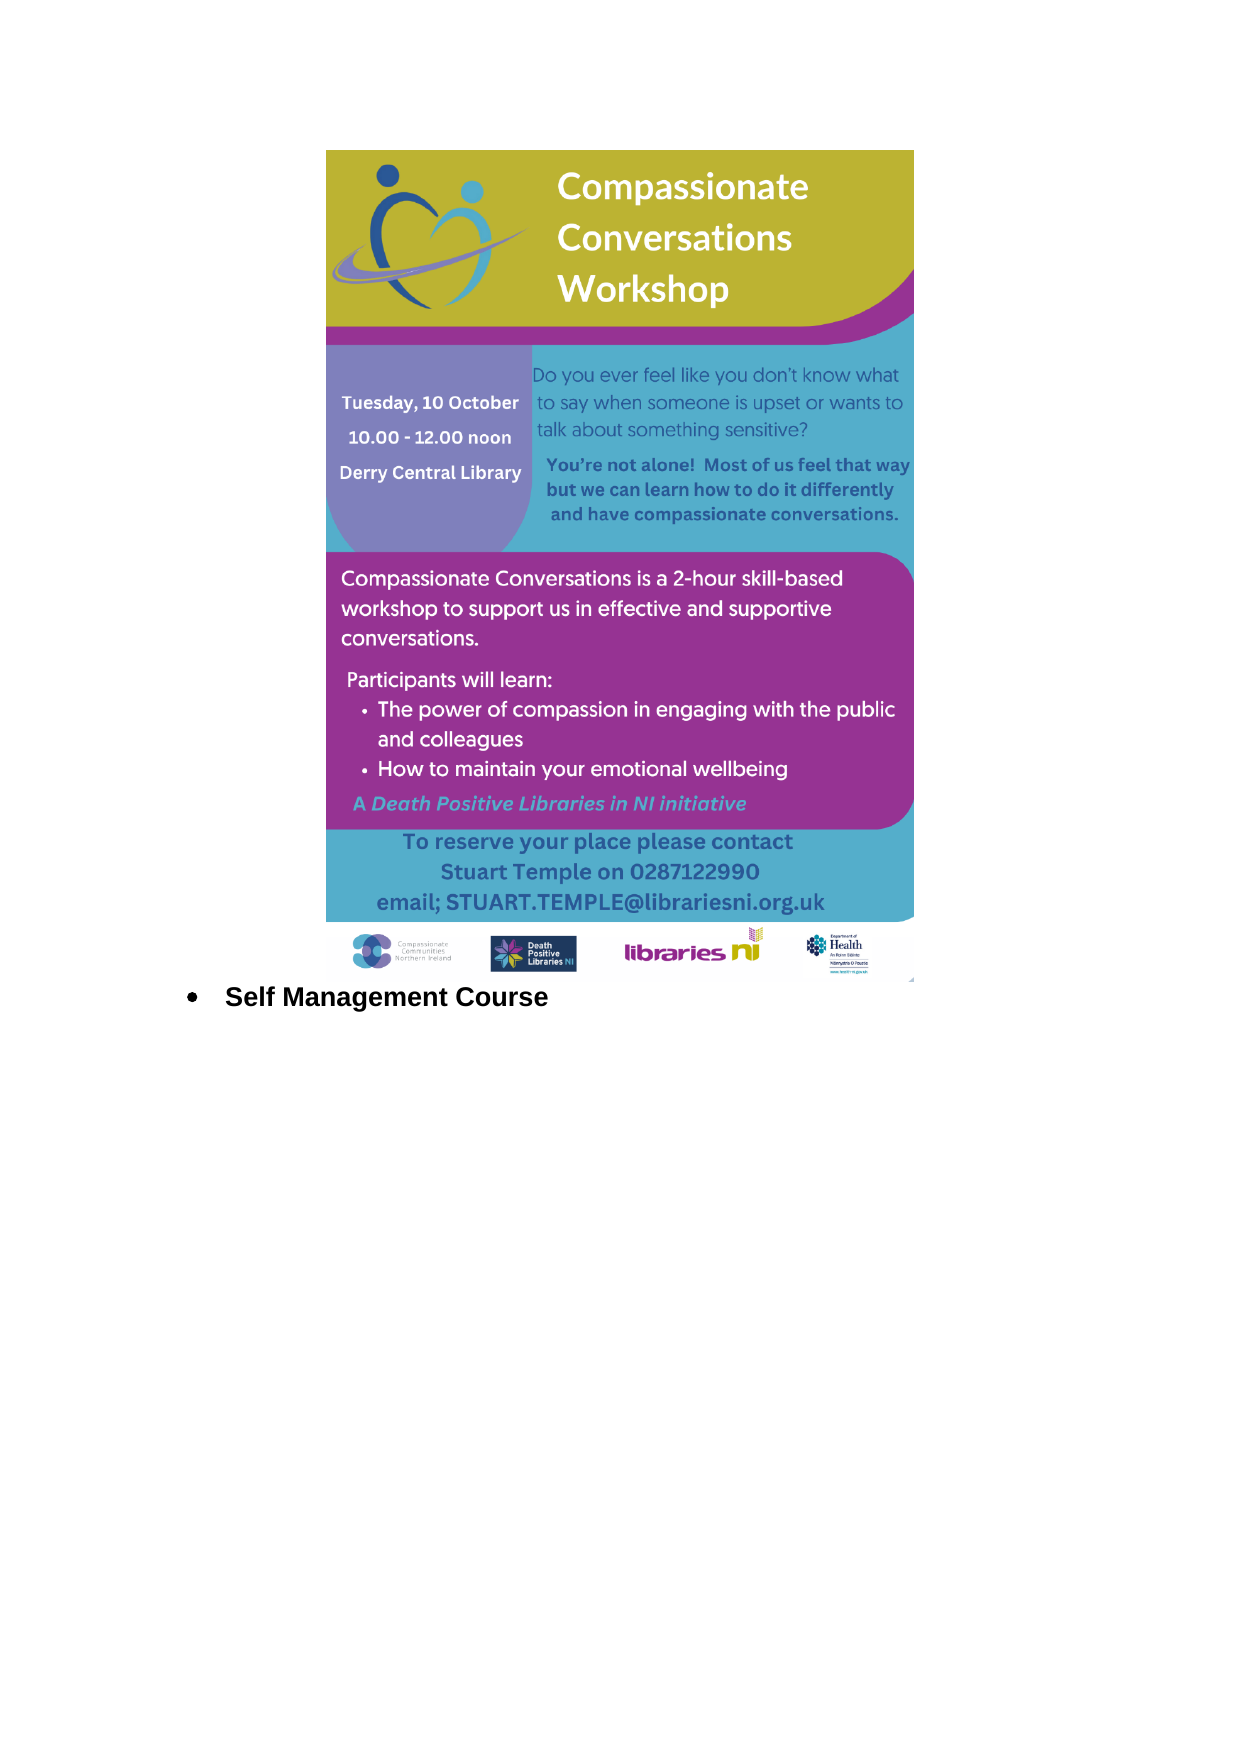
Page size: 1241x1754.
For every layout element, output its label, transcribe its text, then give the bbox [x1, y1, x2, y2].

picture [326, 150, 914, 982]
list Self Management Course [187, 981, 1090, 1013]
